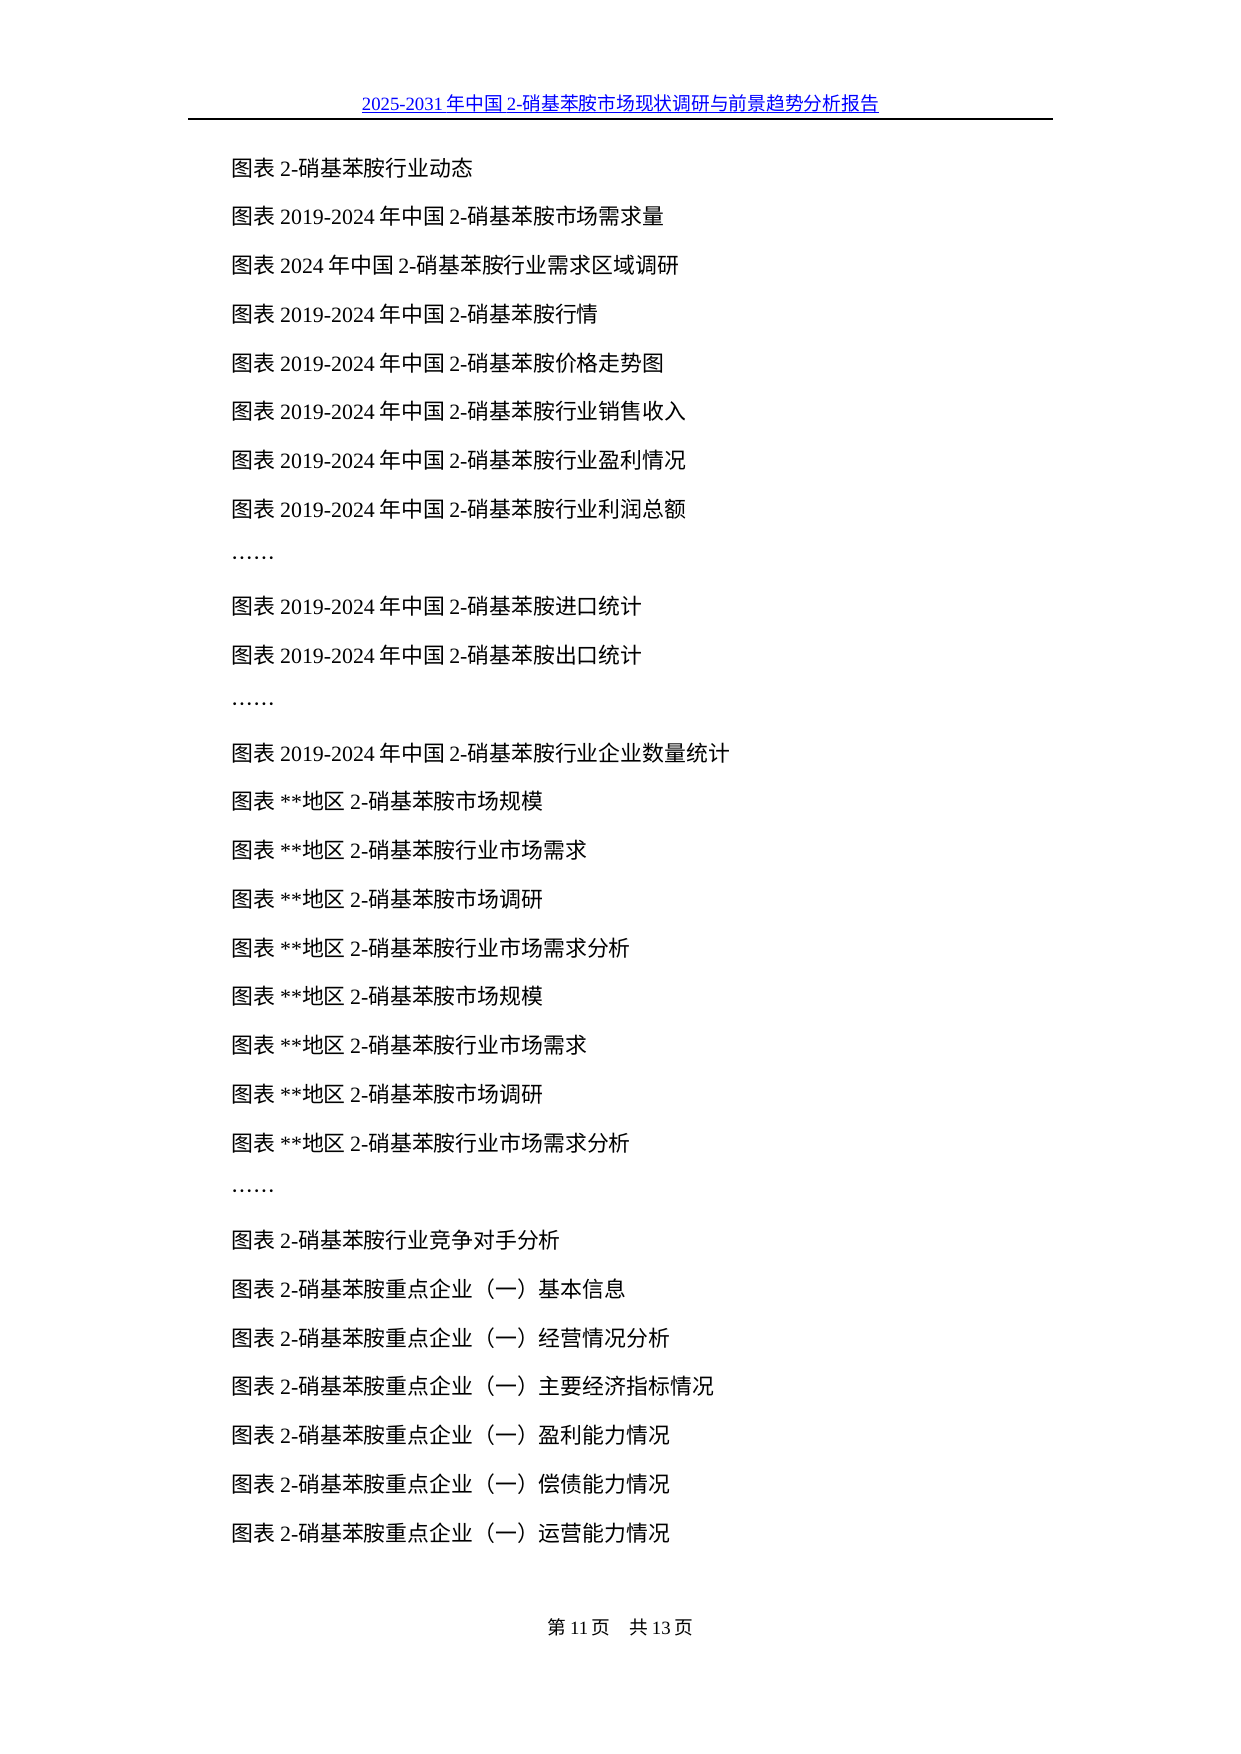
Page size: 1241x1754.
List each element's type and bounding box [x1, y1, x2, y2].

text [187, 150, 1053, 1548]
